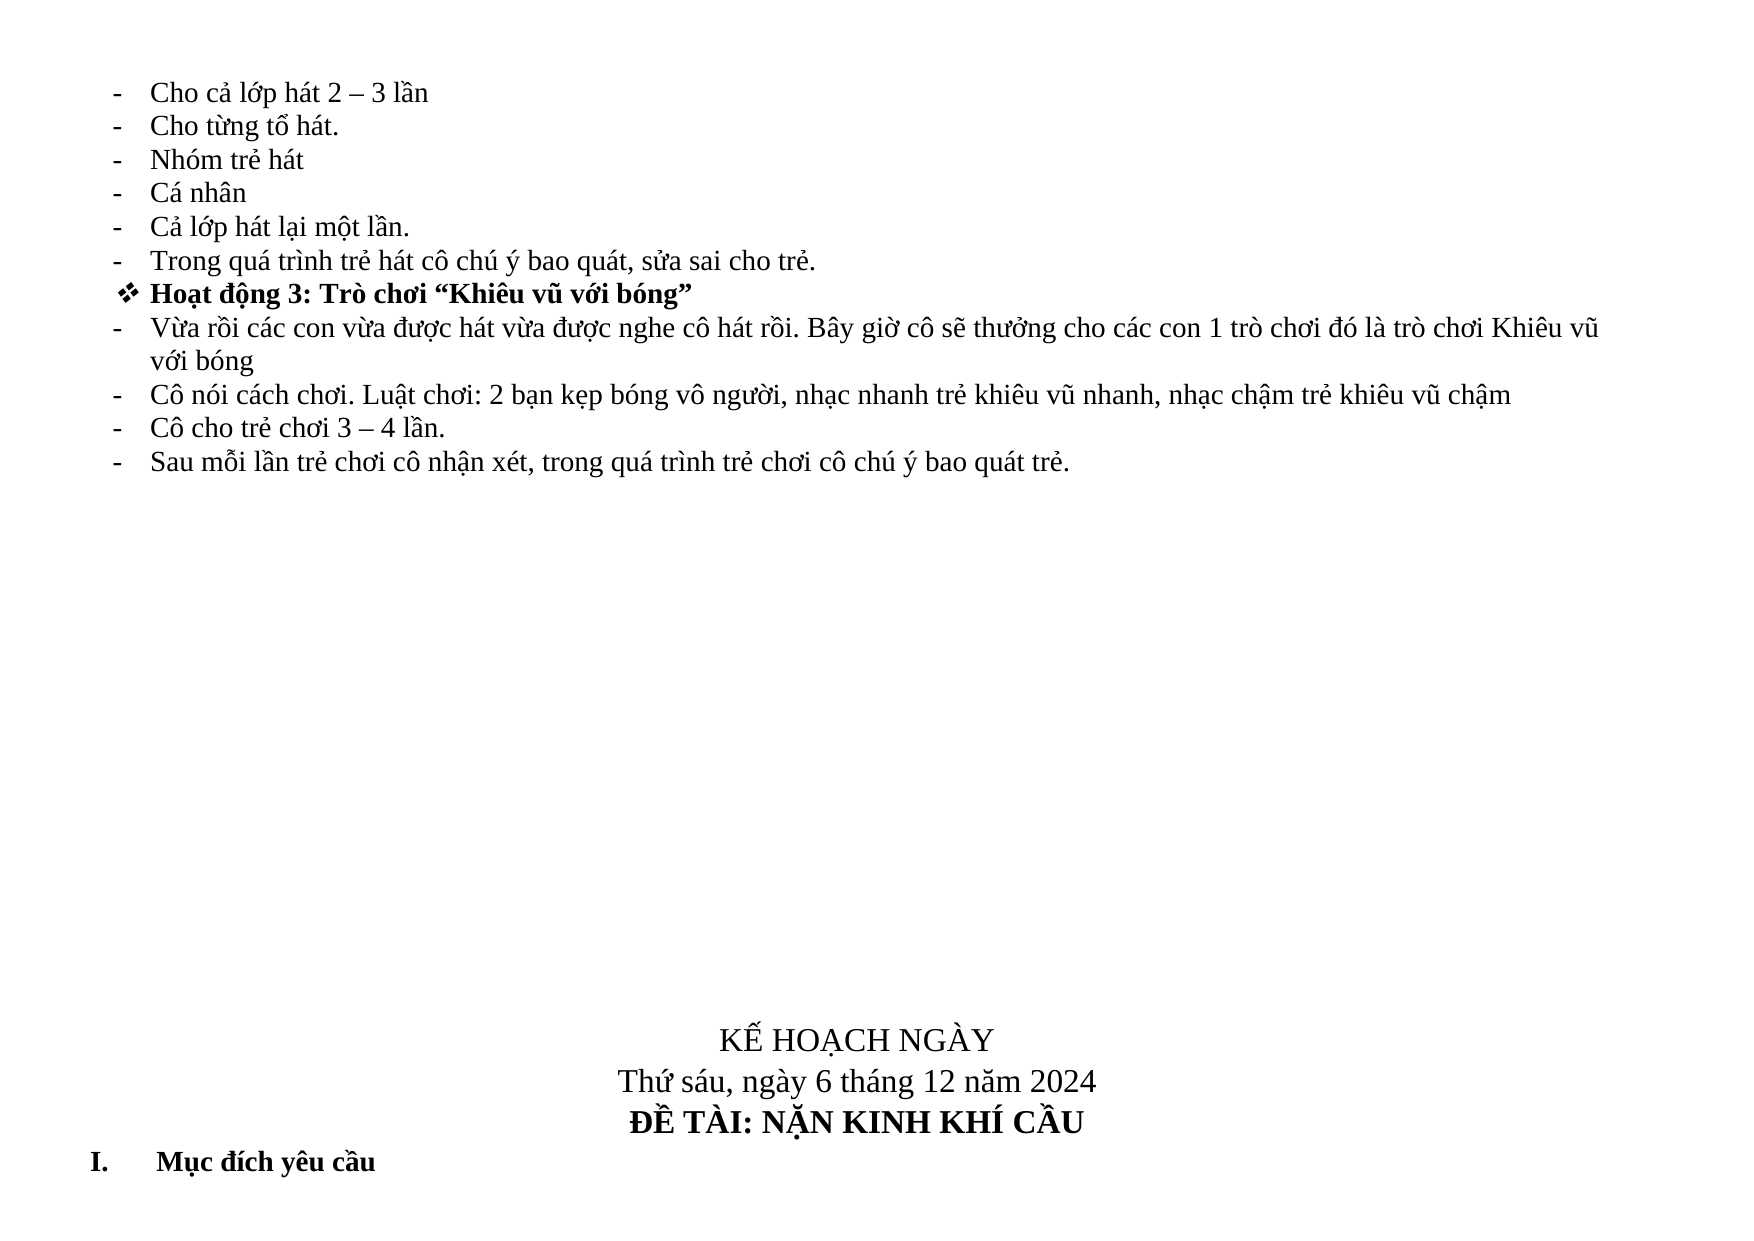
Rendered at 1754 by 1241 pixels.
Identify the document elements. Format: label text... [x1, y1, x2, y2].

list Cho cả lớp hát 2 – 3 lần [112, 75, 1639, 108]
text ĐỀ TÀI: NẶN KINH KHÍ CẦU [75, 1102, 1639, 1141]
list Cả lớp hát lại một lần. [112, 209, 1639, 243]
list Cá nhân [112, 176, 1639, 209]
list Cô cho trẻ chơi 3 – 4 lần. [112, 411, 1639, 444]
list Hoạt động 3: Trò chơi “Khiêu vũ với bóng” [112, 276, 1639, 310]
list Nhóm trẻ hát [112, 142, 1639, 176]
list Mục đích yêu cầu [90, 1144, 1639, 1177]
list Trong quá trình trẻ hát cô chú ý bao quát, sửa sai cho trẻ. [112, 243, 1639, 276]
text Thứ sáu, ngày 6 tháng 12 năm 2024 [75, 1061, 1639, 1099]
list Sau mỗi lần trẻ chơi cô nhận xét, trong quá trình trẻ chơi cô chú ý bao quát trẻ. [112, 444, 1639, 478]
list Cho từng tổ hát. [112, 108, 1639, 142]
text KẾ HOẠCH NGÀY [75, 1020, 1639, 1058]
list Vừa rồi các con vừa được hát vừa được nghe cô hát rồi. Bây giờ cô sẽ thưởng cho các con 1 trò chơi đó là trò chơi Khiêu vũ với bóng [112, 310, 1639, 377]
list Cô nói cách chơi. Luật chơi: 2 bạn kẹp bóng vô người, nhạc nhanh trẻ khiêu vũ nhanh, nhạc chậm trẻ khiêu vũ chậm [112, 377, 1639, 411]
